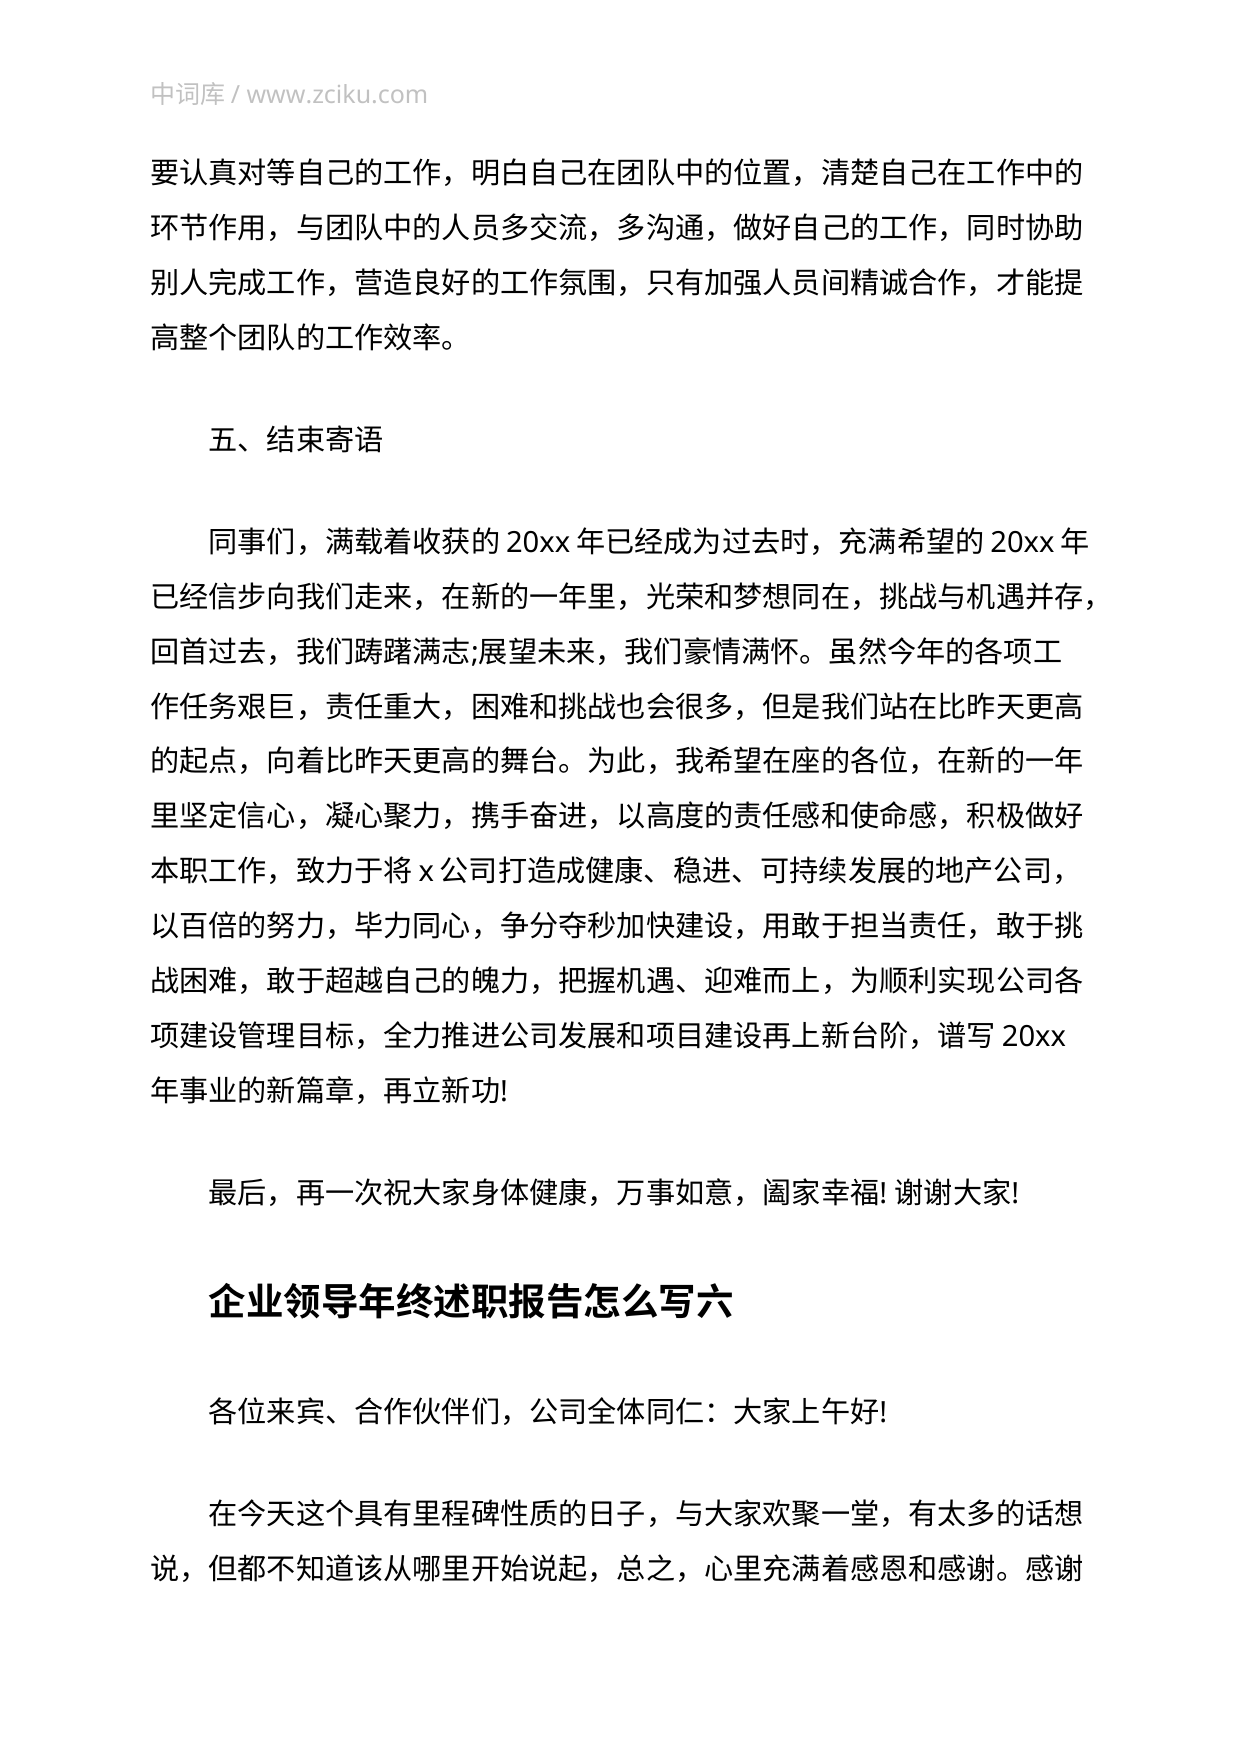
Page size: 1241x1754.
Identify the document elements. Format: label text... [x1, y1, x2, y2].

text 同事们，满载着收获的20xx年已经成为过去时，充满希望的20xx年已经信步向我们走来，在新的一年里，光荣和梦想同在，挑战与机遇并存，回首过去，我们踌躇满志;展望未来，我们豪情满怀。虽然今年的各项工作任务艰巨，责任重大，困难和挑战也会很多，但是我们站在比昨天更高的起点，向着比昨天更高的舞台。为此，我希望在座的各位，在新的一年里坚定信心，凝心聚力，携手奋进，以高度的责任感和使命感，积极做好本职工作，致力于将x公司打造成健康、稳进、可持续发展的地产公司，以百倍的努力，毕力同心，争分夺秒加快建设，用敢于担当责任，敢于挑战困难，敢于超越自己的魄力，把握机遇、迎难而上，为顺利实现公司各项建设管理目标，全力推进公司发展和项目建设再上新台阶，谱写20xx年事业的新篇章，再立新功! [150, 518, 1090, 1110]
text 五、结束寄语 [150, 416, 1090, 459]
text 各位来宾、合作伙伴们，公司全体同仁：大家上午好! [150, 1389, 1090, 1431]
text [150, 1491, 1090, 1588]
text 企业领导年终述职报告怎么写六 [150, 1272, 1090, 1326]
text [150, 150, 1090, 357]
text 最后，再一次祝大家身体健康，万事如意，阖家幸福! 谢谢大家! [150, 1169, 1090, 1212]
